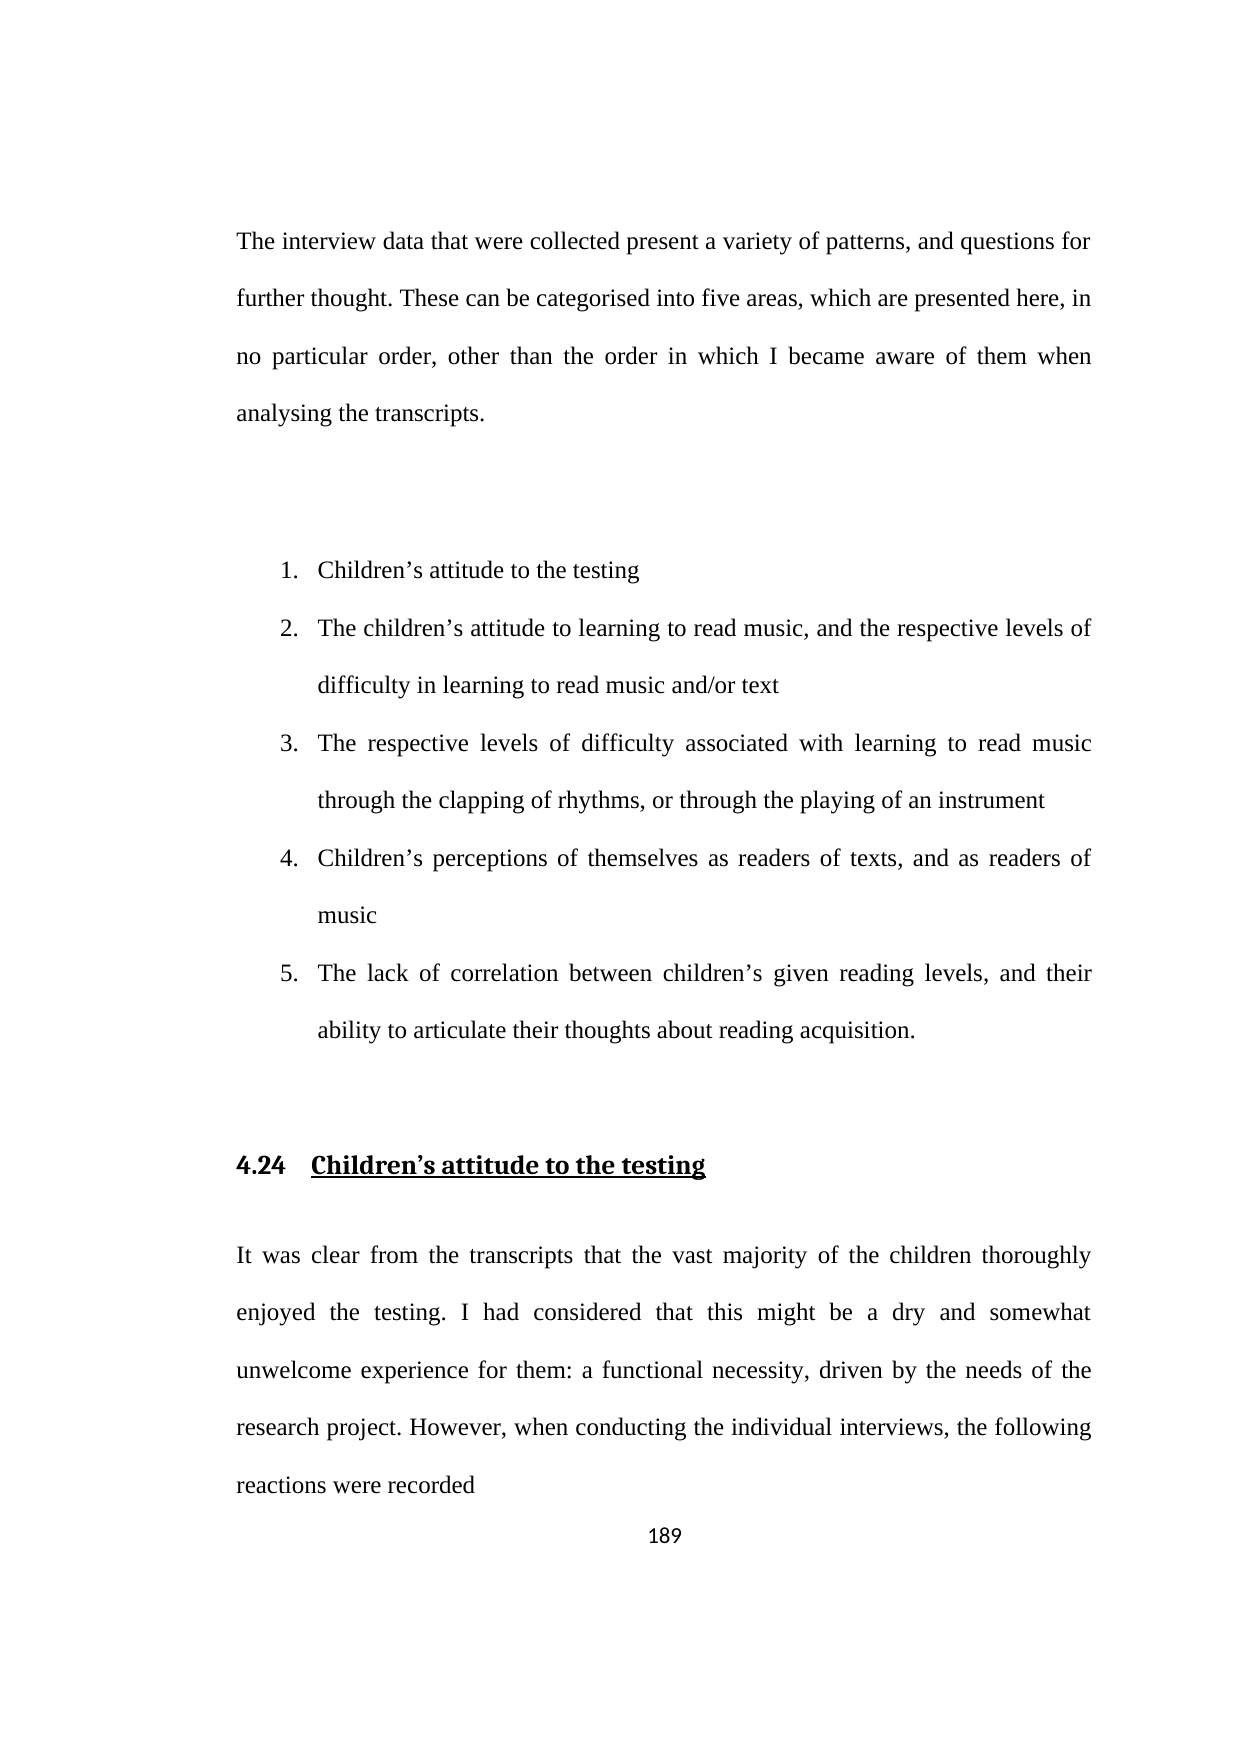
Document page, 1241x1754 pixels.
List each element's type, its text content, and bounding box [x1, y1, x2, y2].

list The children’s attitude to learning to read music, and the respective levels of difficulty in learning to read music and/or text [280, 613, 1092, 699]
subtitle 4.24 Children’s attitude to the testing [236, 1150, 1092, 1181]
list Children’s perceptions of themselves as readers of texts, and as readers of music [280, 843, 1092, 929]
text The interview data that were collected present a variety of patterns, and questions for further thought. These can be categorised into five areas, which are presented here, in no particular order, other than the order in which I became aware of them when analysing the transcripts. [236, 226, 1092, 427]
list Children’s attitude to the testing [280, 555, 1092, 584]
list The respective levels of difficulty associated with learning to read music through the clapping of rhythms, or through the playing of an instrument [280, 728, 1092, 814]
list The lack of correlation between children’s given reading levels, and their ability to articulate their thoughts about reading acquisition. [280, 958, 1092, 1044]
text It was clear from the transcripts that the vast majority of the children thoroughly enjoyed the testing. I had considered that this might be a dry and somewhat unwelcome experience for them: a functional necessity, driven by the needs of the research project. However, when conducting the individual interviews, the following reactions were recorded [236, 1240, 1092, 1498]
